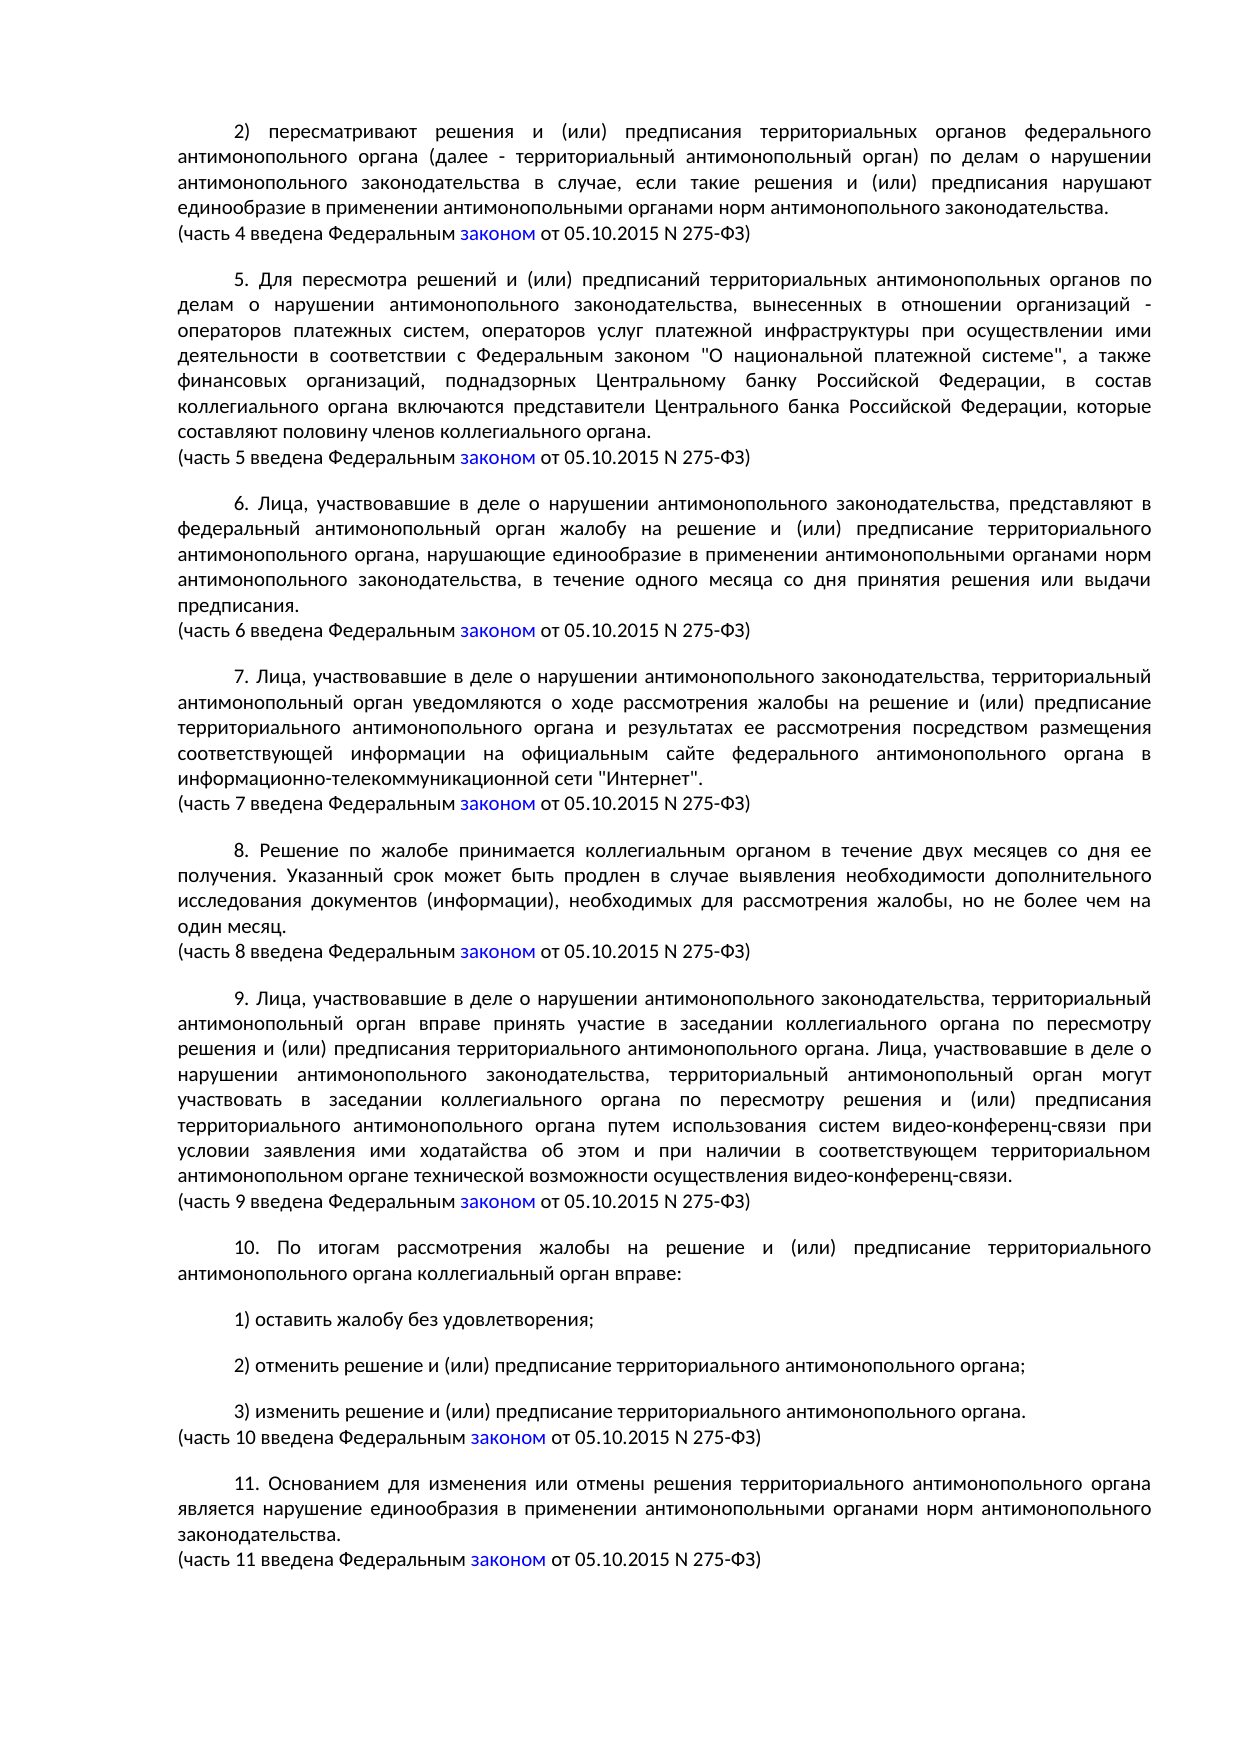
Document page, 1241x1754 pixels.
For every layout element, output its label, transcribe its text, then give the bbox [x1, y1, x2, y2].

text (часть 6 введена Федеральным законом от 05.10.2015 N 275-ФЗ) [177, 617, 1152, 643]
text (часть 5 введена Федеральным законом от 05.10.2015 N 275-ФЗ) [177, 444, 1152, 469]
text (часть 8 введена Федеральным законом от 05.10.2015 N 275-ФЗ) [177, 938, 1152, 964]
text (часть 9 введена Федеральным законом от 05.10.2015 N 275-ФЗ) [177, 1188, 1152, 1213]
text 6. Лица, участвовавшие в деле о нарушении антимонопольного законодательства, представляют в федеральный антимонопольный орган жалобу на решение и (или) предписание территориального антимонопольного органа, нарушающие единообразие в применении антимонопольными органами норм антимонопольного законодательства, в течение одного месяца со дня принятия решения или выдачи предписания. [177, 490, 1152, 617]
text 10. По итогам рассмотрения жалобы на решение и (или) предписание территориального антимонопольного органа коллегиальный орган вправе: [177, 1234, 1152, 1285]
text 11. Основанием для изменения или отмены решения территориального антимонопольного органа является нарушение единообразия в применении антимонопольными органами норм антимонопольного законодательства. [177, 1470, 1152, 1546]
text 3) изменить решение и (или) предписание территориального антимонопольного органа. [177, 1398, 1152, 1424]
text 2) отменить решение и (или) предписание территориального антимонопольного органа; [177, 1352, 1152, 1378]
text 2) пересматривают решения и (или) предписания территориальных органов федерального антимонопольного органа (далее - территориальный антимонопольный орган) по делам о нарушении антимонопольного законодательства в случае, если такие решения и (или) предписания нарушают единообразие в применении антимонопольными органами норм антимонопольного законодательства. [177, 118, 1152, 220]
text 1) оставить жалобу без удовлетворения; [177, 1306, 1152, 1331]
text (часть 7 введена Федеральным законом от 05.10.2015 N 275-ФЗ) [177, 791, 1152, 816]
text 9. Лица, участвовавшие в деле о нарушении антимонопольного законодательства, территориальный антимонопольный орган вправе принять участие в заседании коллегиального органа по пересмотру решения и (или) предписания территориального антимонопольного органа. Лица, участвовавшие в деле о нарушении антимонопольного законодательства, территориальный антимонопольный орган могут участвовать в заседании коллегиального органа по пересмотру решения и (или) предписания территориального антимонопольного органа путем использования систем видео-конференц-связи при условии заявления ими ходатайства об этом и при наличии в соответствующем территориальном антимонопольном органе технической возможности осуществления видео-конференц-связи. [177, 985, 1152, 1188]
text 8. Решение по жалобе принимается коллегиальным органом в течение двух месяцев со дня ее получения. Указанный срок может быть продлен в случае выявления необходимости дополнительного исследования документов (информации), необходимых для рассмотрения жалобы, но не более чем на один месяц. [177, 837, 1152, 938]
text (часть 11 введена Федеральным законом от 05.10.2015 N 275-ФЗ) [177, 1546, 1152, 1572]
text 5. Для пересмотра решений и (или) предписаний территориальных антимонопольных органов по делам о нарушении антимонопольного законодательства, вынесенных в отношении организаций - операторов платежных систем, операторов услуг платежной инфраструктуры при осуществлении ими деятельности в соответствии с Федеральным законом "О национальной платежной системе", а также финансовых организаций, поднадзорных Центральному банку Российской Федерации, в состав коллегиального органа включаются представители Центрального банка Российской Федерации, которые составляют половину членов коллегиального органа. [177, 266, 1152, 444]
text (часть 10 введена Федеральным законом от 05.10.2015 N 275-ФЗ) [177, 1424, 1152, 1449]
text 7. Лица, участвовавшие в деле о нарушении антимонопольного законодательства, территориальный антимонопольный орган уведомляются о ходе рассмотрения жалобы на решение и (или) предписание территориального антимонопольного органа и результатах ее рассмотрения посредством размещения соответствующей информации на официальным сайте федерального антимонопольного органа в информационно-телекоммуникационной сети "Интернет". [177, 663, 1152, 791]
text (часть 4 введена Федеральным законом от 05.10.2015 N 275-ФЗ) [177, 220, 1152, 245]
